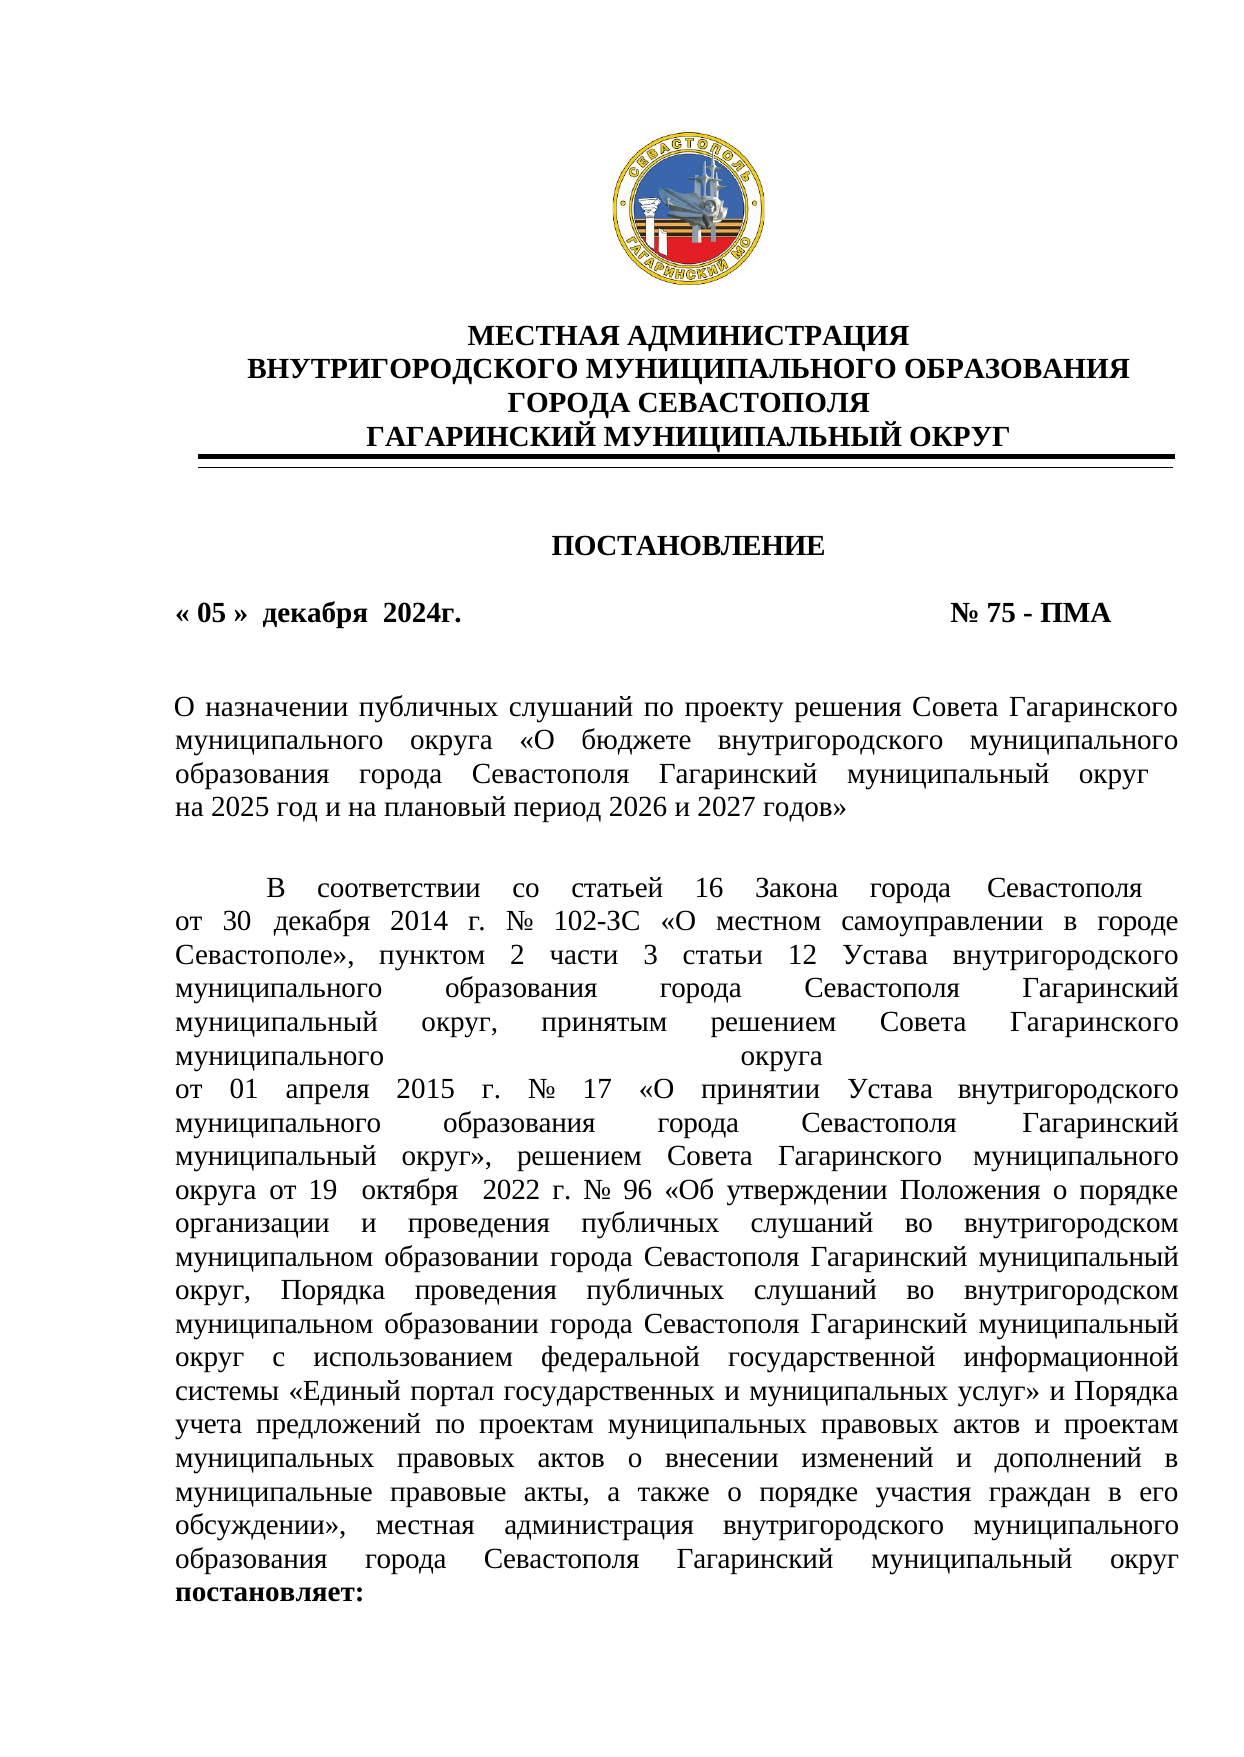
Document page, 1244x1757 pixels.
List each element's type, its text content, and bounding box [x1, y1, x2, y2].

text ГАГАРИНСКИЙ МУНИЦИПАЛЬНЫЙ ОКРУГ [175, 419, 1202, 452]
text ПОСТАНОВЛЕНИЕ [175, 528, 1202, 562]
text « 05 » декабря 2024г. № 75 - ПМА [175, 595, 1202, 629]
text В соответствии со статьей 16 Закона города Севастополя от 30 декабря 2014 г. № 102-ЗС «О местном самоуправлении в городе Севастополе», пунктом 2 части 3 статьи 12 Устава внутригородского муниципального образования города Севастополя Гагаринский муниципальный округ, принятым решением Совета Гагаринского муниципального округа от 01 апреля 2015 г. № 17 «О принятии Устава внутригородского муниципального образования города Севастополя Гагаринский муниципальный округ», решением Совета Гагаринского муниципального округа от 19 октября 2022 г. № 96 «Об утверждении Положения о порядке организации и проведения публичных слушаний во внутригородском муниципальном образовании города Севастополя Гагаринский муниципальный округ, Порядка проведения публичных слушаний во внутригородском муниципальном образовании города Севастополя Гагаринский муниципальный округ с использованием федеральной государственной информационной системы «Единый портал государственных и муниципальных услуг» и Порядка учета предложений по проектам муниципальных правовых актов и проектам муниципальных правовых актов о внесении изменений и дополнений в муниципальные правовые акты, а также о порядке участия граждан в его обсуждении», местная администрация внутригородского муниципального образования города Севастополя Гагаринский муниципальный округ постановляет: [175, 870, 1179, 1608]
text МЕСТНАЯ АДМИНИСТРАЦИЯ [175, 318, 1202, 352]
text О назначении публичных слушаний по проекту решения Совета Гагаринского муниципального округа «О бюджете внутригородского муниципального образования города Севастополя Гагаринский муниципальный округ на 2025 год и на плановый период 2026 и 2027 годов» [173, 689, 1179, 823]
text ВНУТРИГОРОДСКОГО МУНИЦИПАЛЬНОГО ОБРАЗОВАНИЯ [175, 352, 1202, 385]
picture [612, 132, 765, 285]
text ГОРОДА СЕВАСТОПОЛЯ [175, 385, 1202, 419]
